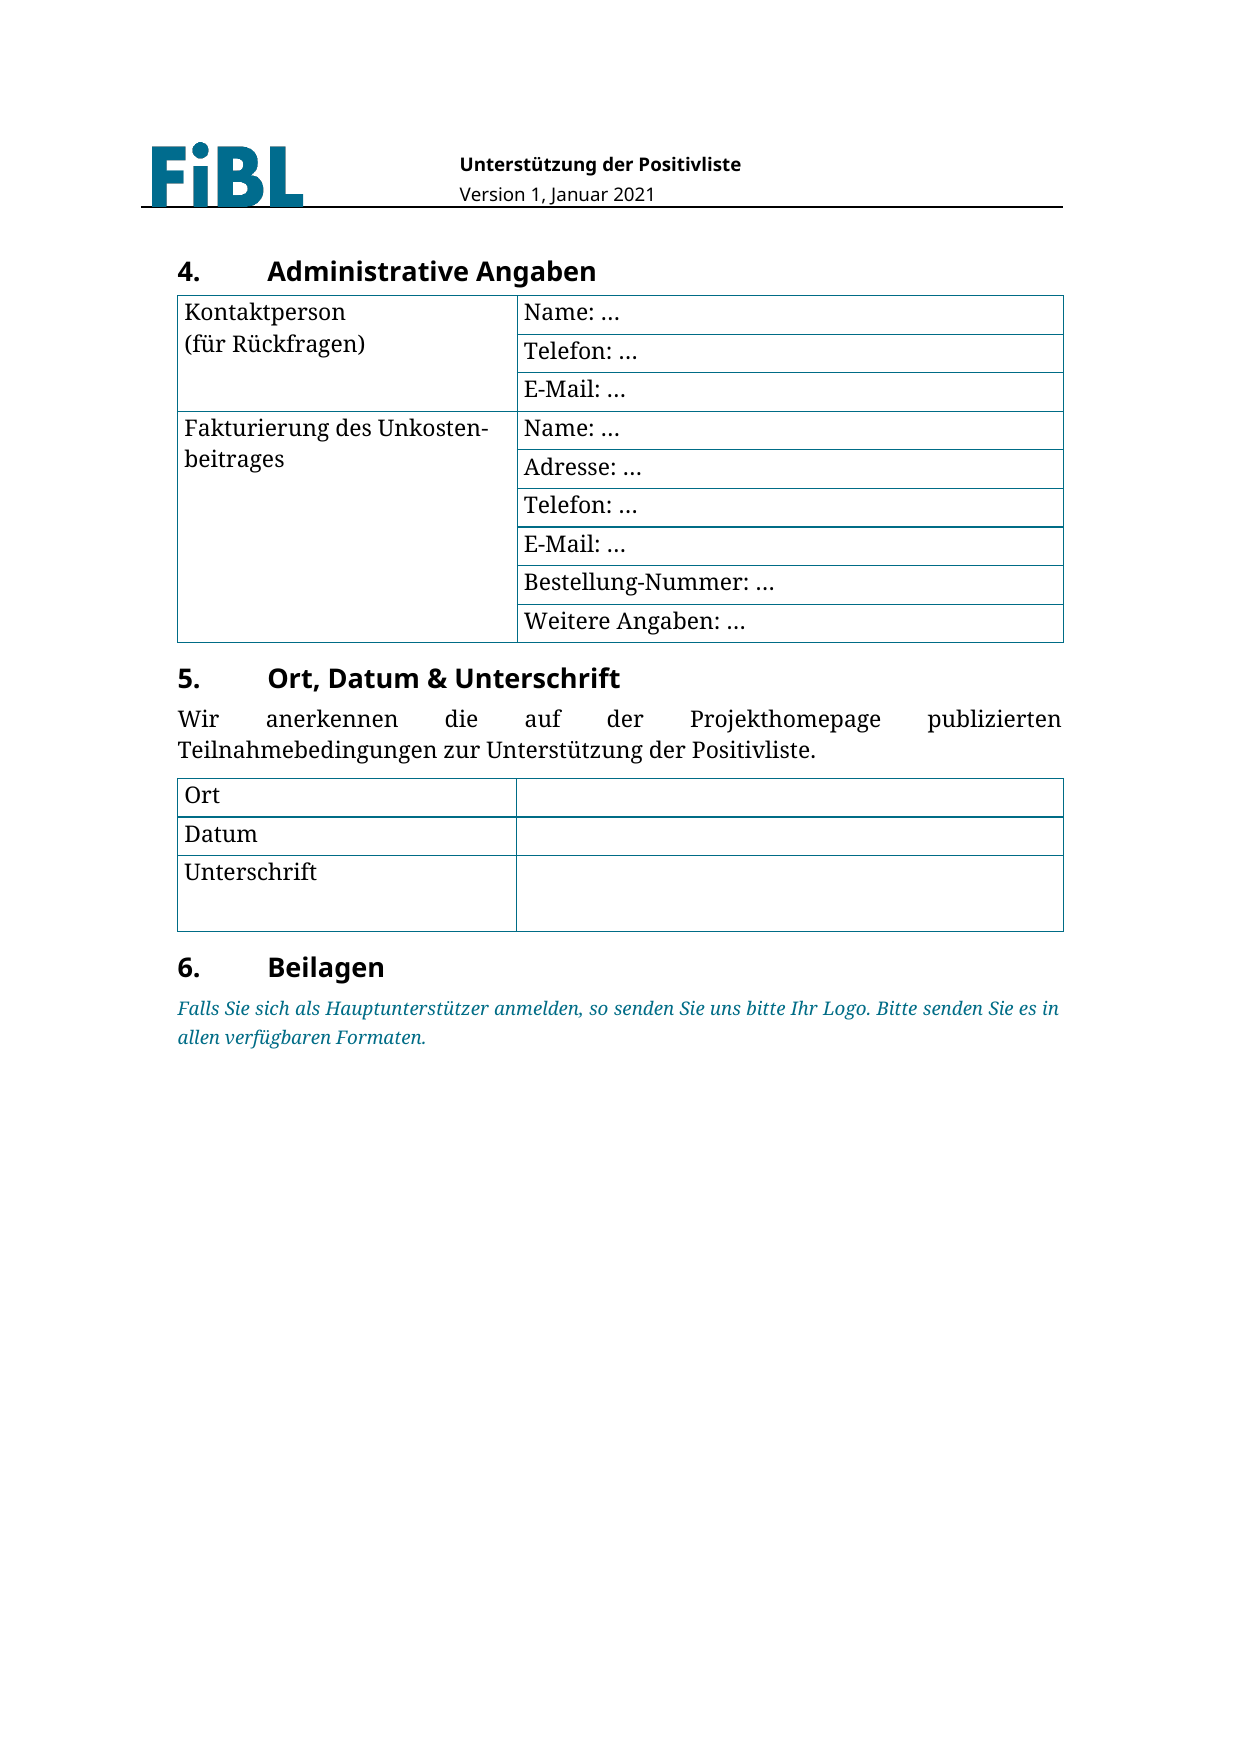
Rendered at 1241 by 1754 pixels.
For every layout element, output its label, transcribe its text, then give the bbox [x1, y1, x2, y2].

table_cell Telefon: … [518, 489, 1063, 526]
table_cell E-Mail: … [518, 528, 1063, 565]
text Ort, Datum & Unterschrift [177, 660, 1063, 697]
table_cell Adresse: … [518, 450, 1063, 488]
table_cell Telefon: … [518, 335, 1063, 372]
table_cell E-Mail: … [518, 373, 1063, 411]
table_cell Name: … [518, 412, 1063, 449]
table_cell Unterschrift [178, 856, 516, 931]
table_header Kontaktperson (für Rückfragen) [178, 296, 517, 411]
table_cell Datum [178, 818, 516, 855]
table_cell Fakturierung des Unkosten- beitrages [178, 412, 517, 642]
table_header Name: … [518, 296, 1063, 334]
text Wir anerkennen die auf der Projekthomepage publizierten Teilnahmebedingungen zur Unterstützung der Positivliste. [177, 703, 1063, 765]
table_header Ort [178, 779, 516, 816]
picture [234, 159, 242, 170]
text Falls Sie sich als Hauptunterstützer anmelden, so senden Sie uns bitte Ihr Logo. Bitte senden Sie es in allen verfügbaren Formaten. [177, 992, 1063, 1050]
picture [152, 142, 304, 207]
table_header [517, 779, 1063, 816]
text Beilagen [177, 949, 1063, 986]
table_cell [517, 818, 1063, 855]
table_cell [517, 856, 1063, 931]
text Administrative Angaben [177, 252, 1063, 289]
table_cell Weitere Angaben: … [518, 605, 1063, 642]
table_cell Bestellung-Nummer: … [518, 566, 1063, 603]
picture [234, 183, 247, 195]
